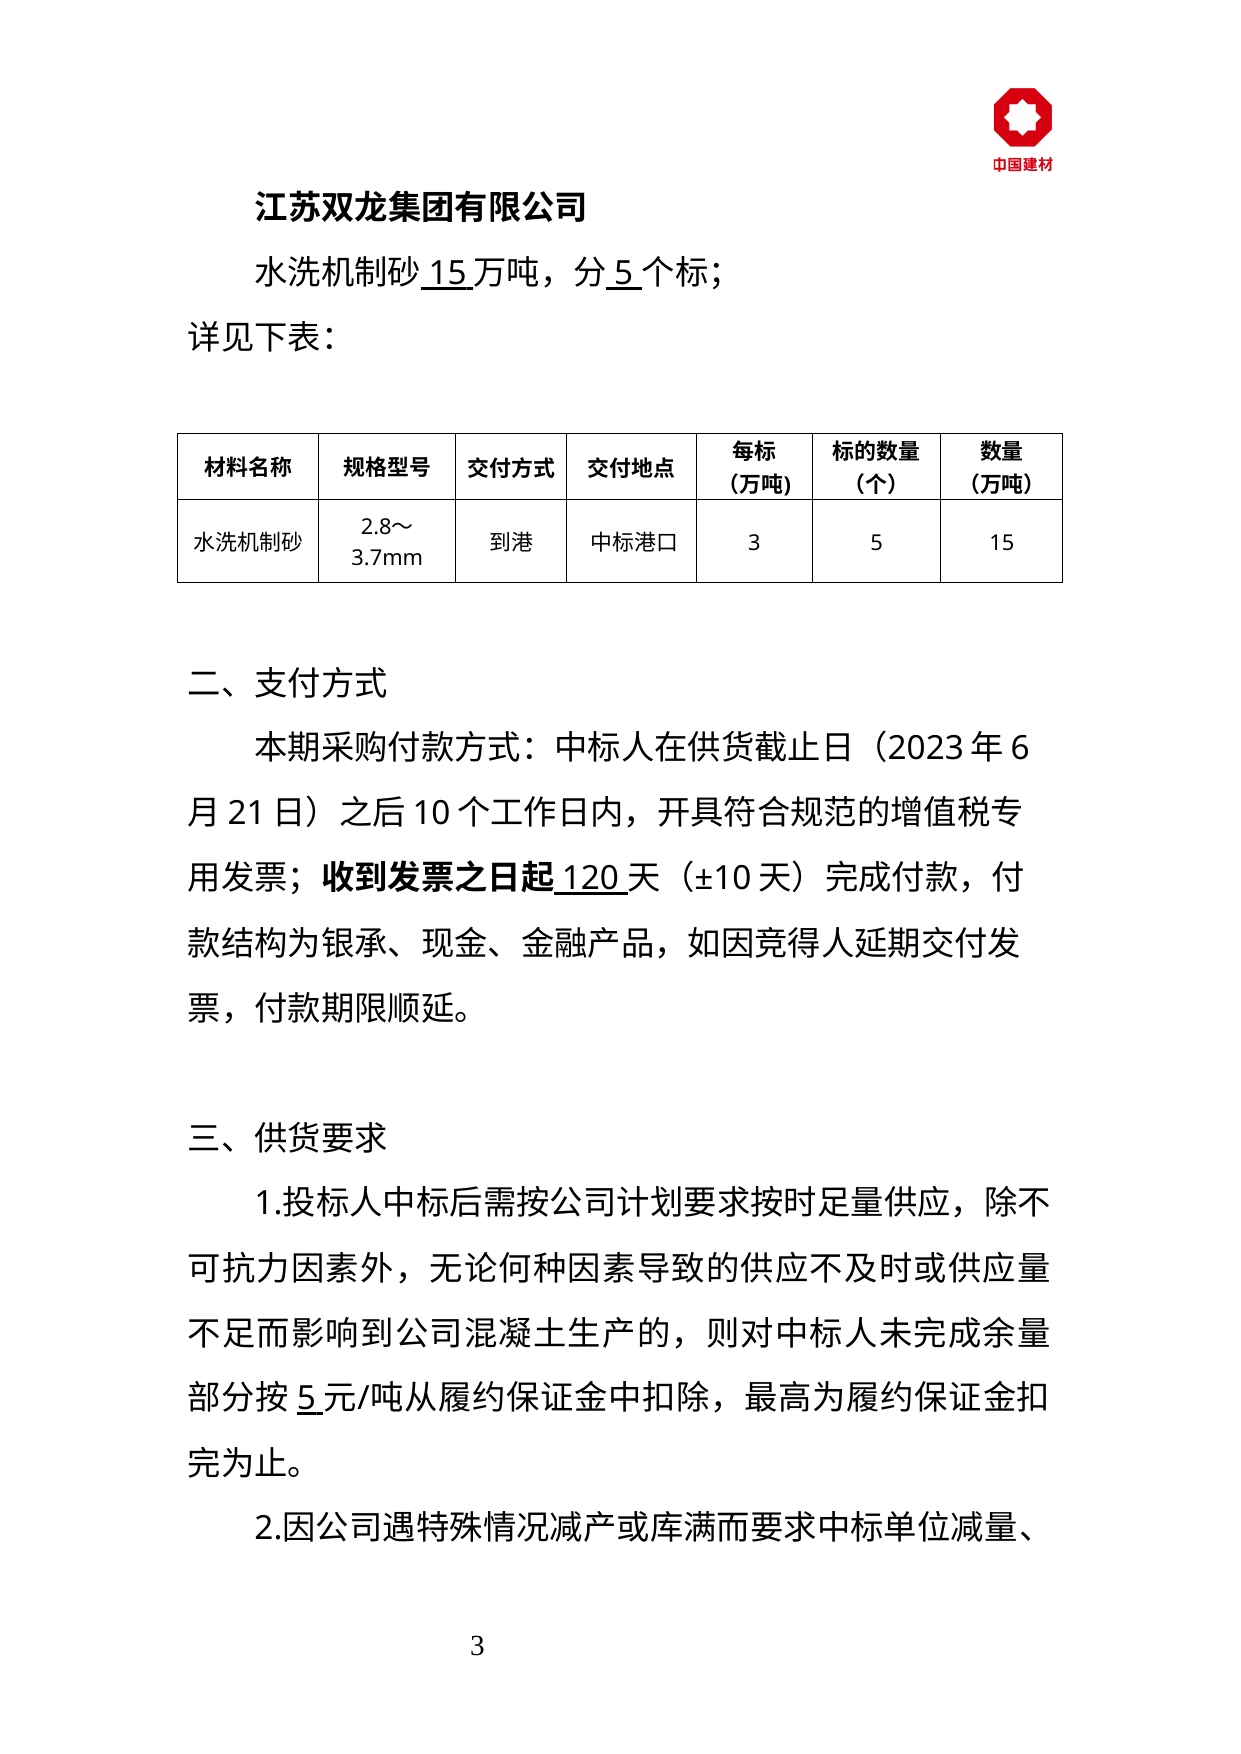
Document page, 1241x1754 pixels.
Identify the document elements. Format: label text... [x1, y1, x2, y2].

table_header 规格型号 [319, 434, 455, 499]
picture [993, 88, 1053, 172]
text 二、支付方式 [187, 648, 1053, 713]
text 详见下表： [187, 303, 1053, 368]
text 水洗机制砂 15万吨，分 5 个标； [187, 238, 1053, 303]
table_cell 5 [813, 500, 940, 582]
table_cell 3 [697, 500, 812, 582]
table_cell 15 [941, 500, 1062, 582]
table_header 标的数量 （个） [813, 434, 940, 499]
table_cell 到港 [456, 500, 566, 582]
text 江苏双龙集团有限公司 [187, 173, 1053, 238]
table_header 交付地点 [567, 434, 696, 499]
table_header 材料名称 [178, 434, 318, 499]
table_cell 水洗机制砂 [178, 500, 318, 582]
table_header 数量 （万吨） [941, 434, 1062, 499]
table_header 每标 （万吨) [697, 434, 812, 499]
table_cell 2.8～3.7mm [319, 500, 455, 582]
table_header 交付方式 [456, 434, 566, 499]
text 1.投标人中标后需按公司计划要求按时足量供应，除不可抗力因素外，无论何种因素导致的供应不及时或供应量不足而影响到公司混凝土生产的，则对中标人未完成余量部分按5元/吨从履约保证金中扣除，最高为履约保证金扣完为止。 [187, 1168, 1053, 1493]
text 本期采购付款方式：中标人在供货截止日（2023年6月21日）之后10个工作日内，开具符合规范的增值税专用发票；收到发票之日起 120 天（±10天）完成付款，付款结构为银承、现金、金融产品，如因竞得人延期交付发票，付款期限顺延。 [187, 713, 1053, 1038]
text 三、供货要求 [187, 1103, 1053, 1168]
text 2.因公司遇特殊情况减产或库满而要求中标单位减量、延时供货的不于追究。 [187, 1493, 1053, 1558]
table_cell 中标港口 [567, 500, 696, 582]
